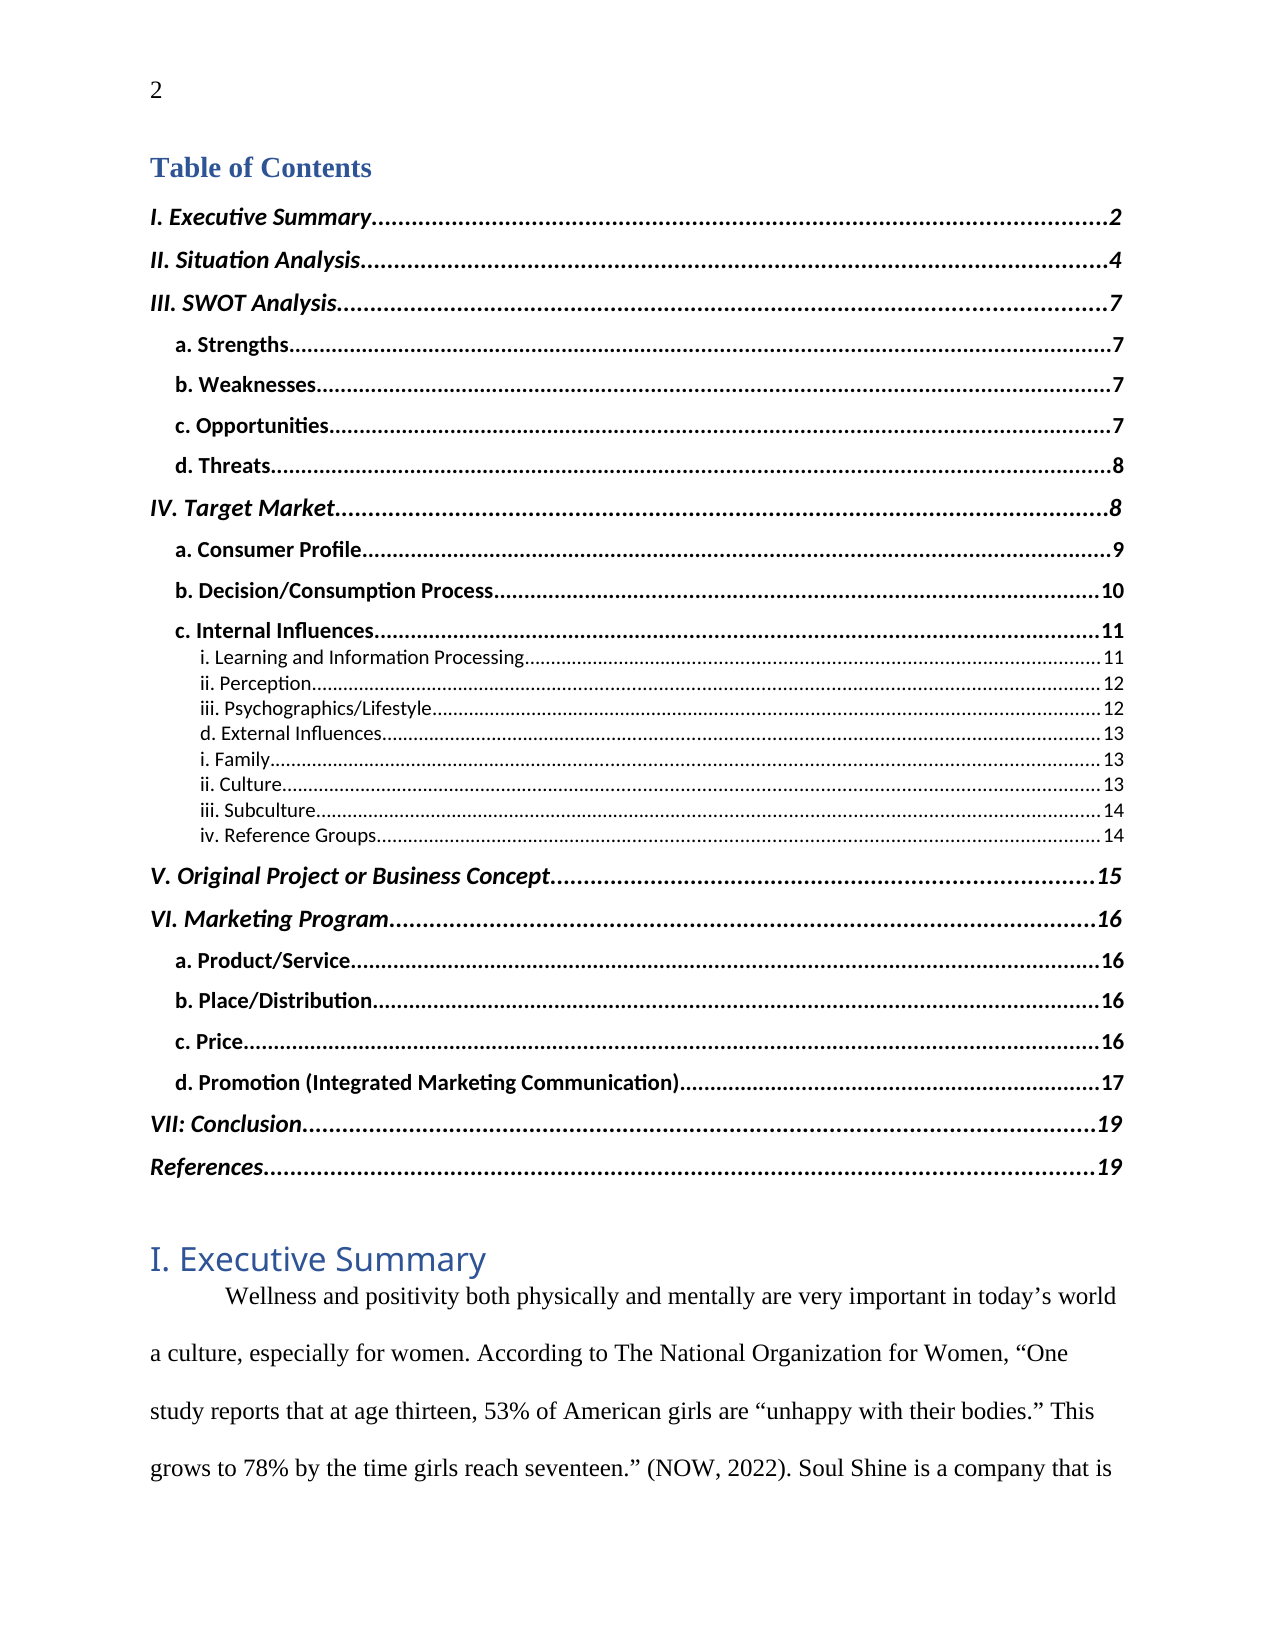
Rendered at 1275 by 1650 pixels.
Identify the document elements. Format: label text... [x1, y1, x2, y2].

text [150, 1281, 1125, 1482]
subtitle I. Executive Summary [150, 1236, 1125, 1281]
